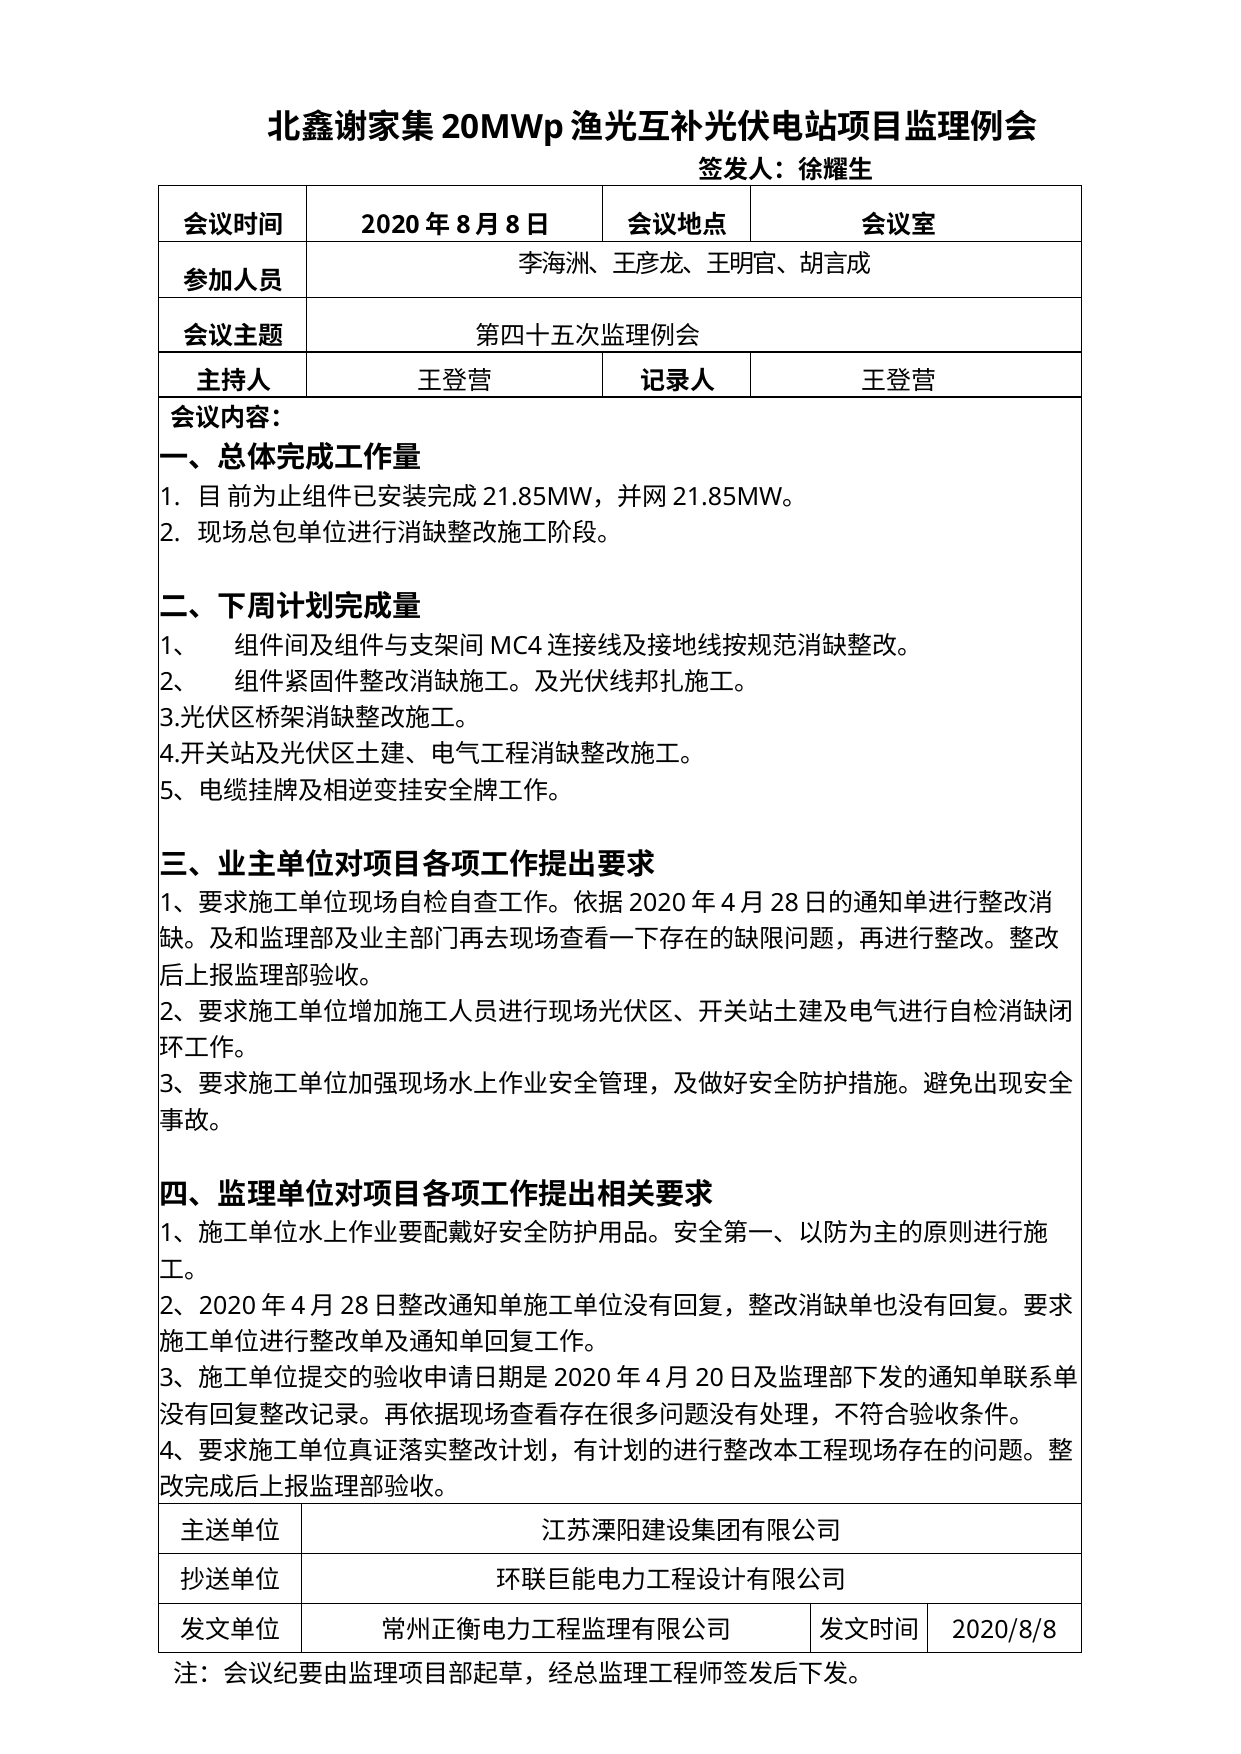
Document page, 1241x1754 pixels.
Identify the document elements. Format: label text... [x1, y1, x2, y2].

table_cell 2020/8/8 [928, 1604, 1081, 1652]
table_cell 环联巨能电力工程设计有限公司 [302, 1554, 1081, 1602]
table_cell 发文时间 [811, 1604, 927, 1652]
table_cell 主送单位 [159, 1504, 301, 1553]
table_header 会议室 [751, 186, 1081, 241]
table_cell 常州正衡电力工程监理有限公司 [302, 1604, 810, 1652]
table_cell 主持人 [159, 353, 306, 396]
text 北鑫谢家集20MWp渔光互补光伏电站项目监理例会 [0, 100, 1240, 148]
table_cell 会议内容： 总体完成工作量 目 前为止组件已安装完成21.85MW，并网21.85MW。 现场总包单位进行消缺整改施工阶段。 下周计划完成量 组件间及组件与支架间MC4连接线及接地线按规范消缺整改。 组件紧固件整改消缺施工。及光伏线邦扎施工。 3.光伏区桥架消缺整改施工。 4.开关站及光伏区土建、电气工程消缺整改施工。 5、电缆挂牌及相逆变挂安全牌工作。 三、业主单位对项目各项工作提出要求 1、要求施工单位现场自检自查工作。依据2020年4月28日的通知单进行整改消缺。及和监理部及业主部门再去现场查看一下存在的缺限问题，再进行整改。整改后上报监理部验收。 2、要求施工单位增加施工人员进行现场光伏区、开关站土建及电气进行自检消缺闭环工作。 3、要求施工单位加强现场水上作业安全管理，及做好安全防护措施。避免出现安全事故。 四、监理单位对项目各项工作提出相关要求 1、施工单位水上作业要配戴好安全防护用品。安全第一、以防为主的原则进行施工。 2、2020年4月28日整改通知单施工单位没有回复，整改消缺单也没有回复。要求施工单位进行整改单及通知单回复工作。 3、施工单位提交的验收申请日期是2020年4月20日及监理部下发的通知单联系单没有回复整改记录。再依据现场查看存在很多问题没有处理，不符合验收条件。 4、要求施工单位真证落实整改计划，有计划的进行整改本工程现场存在的问题。整改完成后上报监理部验收。 [159, 398, 1081, 1503]
table_cell 发文单位 [159, 1604, 301, 1652]
table_header 2020 年 8月8日 [307, 186, 602, 241]
table_cell 会议主题 [159, 298, 306, 351]
text 注：会议纪要由监理项目部起草，经总监理工程师签发后下发。 [23, 1653, 1240, 1689]
table_header 会议地点 [603, 186, 750, 241]
table_cell 江苏溧阳建设集团有限公司 [302, 1504, 1081, 1553]
table_cell 记录人 [603, 353, 750, 396]
table_cell 参加人员 [159, 242, 306, 297]
text 签发人：徐耀生 [0, 149, 1240, 185]
table_cell 王登营 [307, 353, 602, 396]
table_header 会议时间 [159, 186, 306, 241]
table_cell 王登营 [751, 353, 1081, 396]
table_cell 李海洲、王彦龙、王明官、胡言成 [307, 242, 1081, 297]
table_cell 第四十五次监理例会 [307, 298, 1081, 351]
table_cell 抄送单位 [159, 1554, 301, 1602]
